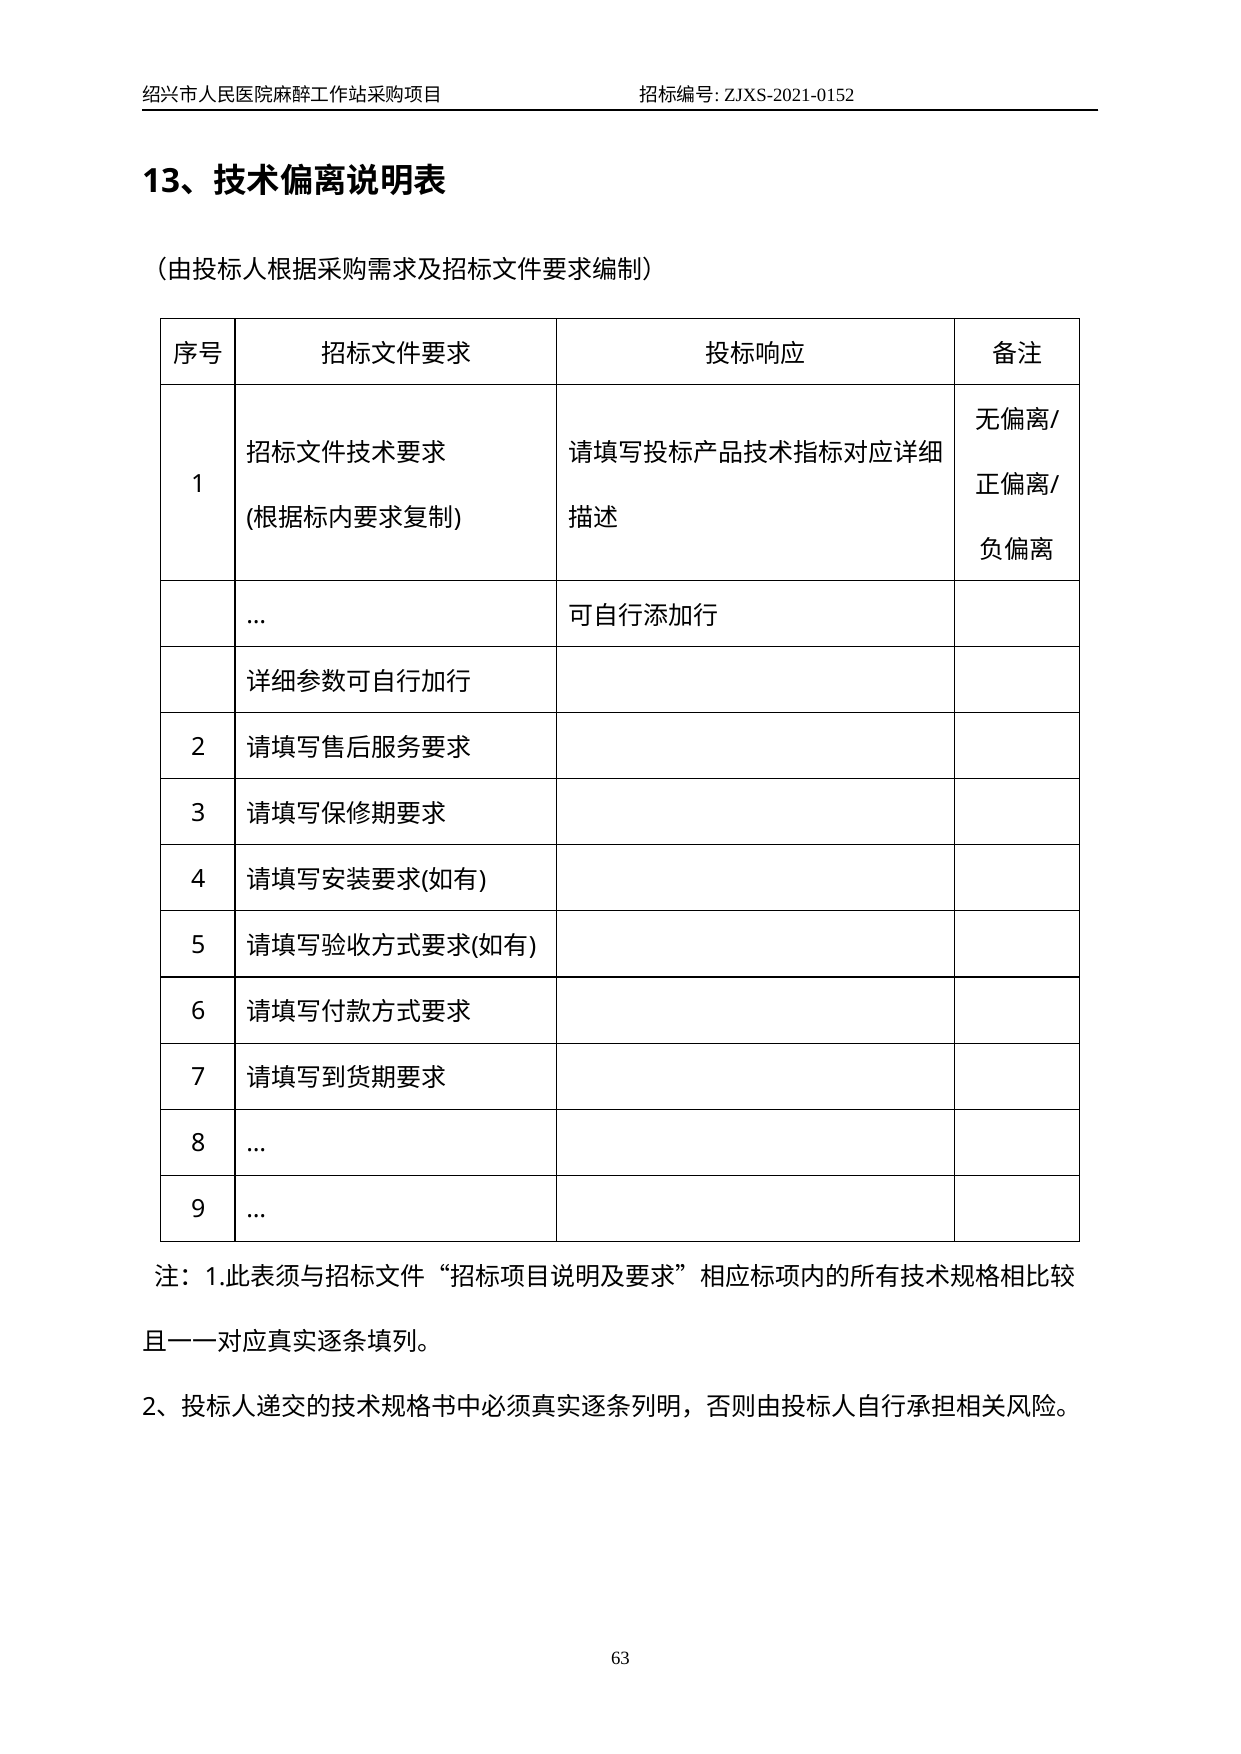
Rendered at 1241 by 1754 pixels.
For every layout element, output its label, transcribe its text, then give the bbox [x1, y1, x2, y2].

table_cell 招标文件技术要求 (根据标内要求复制) [236, 385, 556, 580]
table_cell 请填写付款方式要求 [236, 978, 556, 1042]
table_cell [557, 713, 954, 778]
table_cell 可自行添加行 [557, 581, 954, 646]
table_cell 详细参数可自行加行 [236, 647, 556, 712]
table_cell [955, 1176, 1079, 1241]
text 13、技术偏离说明表 [142, 146, 1098, 211]
table_cell 请填写售后服务要求 [236, 713, 556, 778]
table_cell 无偏离/正偏离/负偏离 [955, 385, 1079, 580]
table_cell 请填写验收方式要求(如有) [236, 911, 556, 976]
table_cell [557, 845, 954, 910]
table_cell 请填写到货期要求 [236, 1044, 556, 1108]
table_header 投标响应 [557, 319, 954, 384]
table_cell … [236, 581, 556, 646]
table_cell 1 [161, 385, 234, 580]
table_cell [557, 647, 954, 712]
table_cell 4 [161, 845, 234, 910]
table_cell [955, 1044, 1079, 1108]
table_cell 请填写安装要求(如有) [236, 845, 556, 910]
table_cell [955, 845, 1079, 910]
table_cell 请填写保修期要求 [236, 779, 556, 844]
table_cell 8 [161, 1110, 234, 1174]
table_cell 2 [161, 713, 234, 778]
table_cell [557, 1110, 954, 1174]
table_cell 请填写投标产品技术指标对应详细描述 [557, 385, 954, 580]
table_cell [557, 1044, 954, 1108]
table_cell 5 [161, 911, 234, 976]
table_cell [955, 647, 1079, 712]
table_cell [161, 581, 234, 646]
table_cell [557, 1176, 954, 1241]
table_cell [557, 978, 954, 1042]
table_cell [955, 713, 1079, 778]
table_cell [955, 911, 1079, 976]
table_cell [955, 779, 1079, 844]
table_cell [557, 911, 954, 976]
table_cell [955, 978, 1079, 1042]
text （由投标人根据采购需求及招标文件要求编制） [142, 235, 1098, 300]
table_header 序号 [161, 319, 234, 384]
table_header 招标文件要求 [236, 319, 556, 384]
table_cell 6 [161, 978, 234, 1042]
table_header 备注 [955, 319, 1079, 384]
table_cell 7 [161, 1044, 234, 1108]
table_cell 9 [161, 1176, 234, 1241]
text 2、投标人递交的技术规格书中必须真实逐条列明，否则由投标人自行承担相关风险。 [142, 1372, 1098, 1437]
table_cell [161, 647, 234, 712]
table_cell 3 [161, 779, 234, 844]
table_cell … [236, 1176, 556, 1241]
text 注：1.此表须与招标文件“招标项目说明及要求”相应标项内的所有技术规格相比较且一一对应真实逐条填列。 [142, 1242, 1098, 1372]
table_cell [557, 779, 954, 844]
table_cell … [236, 1110, 556, 1174]
table_cell [955, 1110, 1079, 1174]
table_cell [955, 581, 1079, 646]
